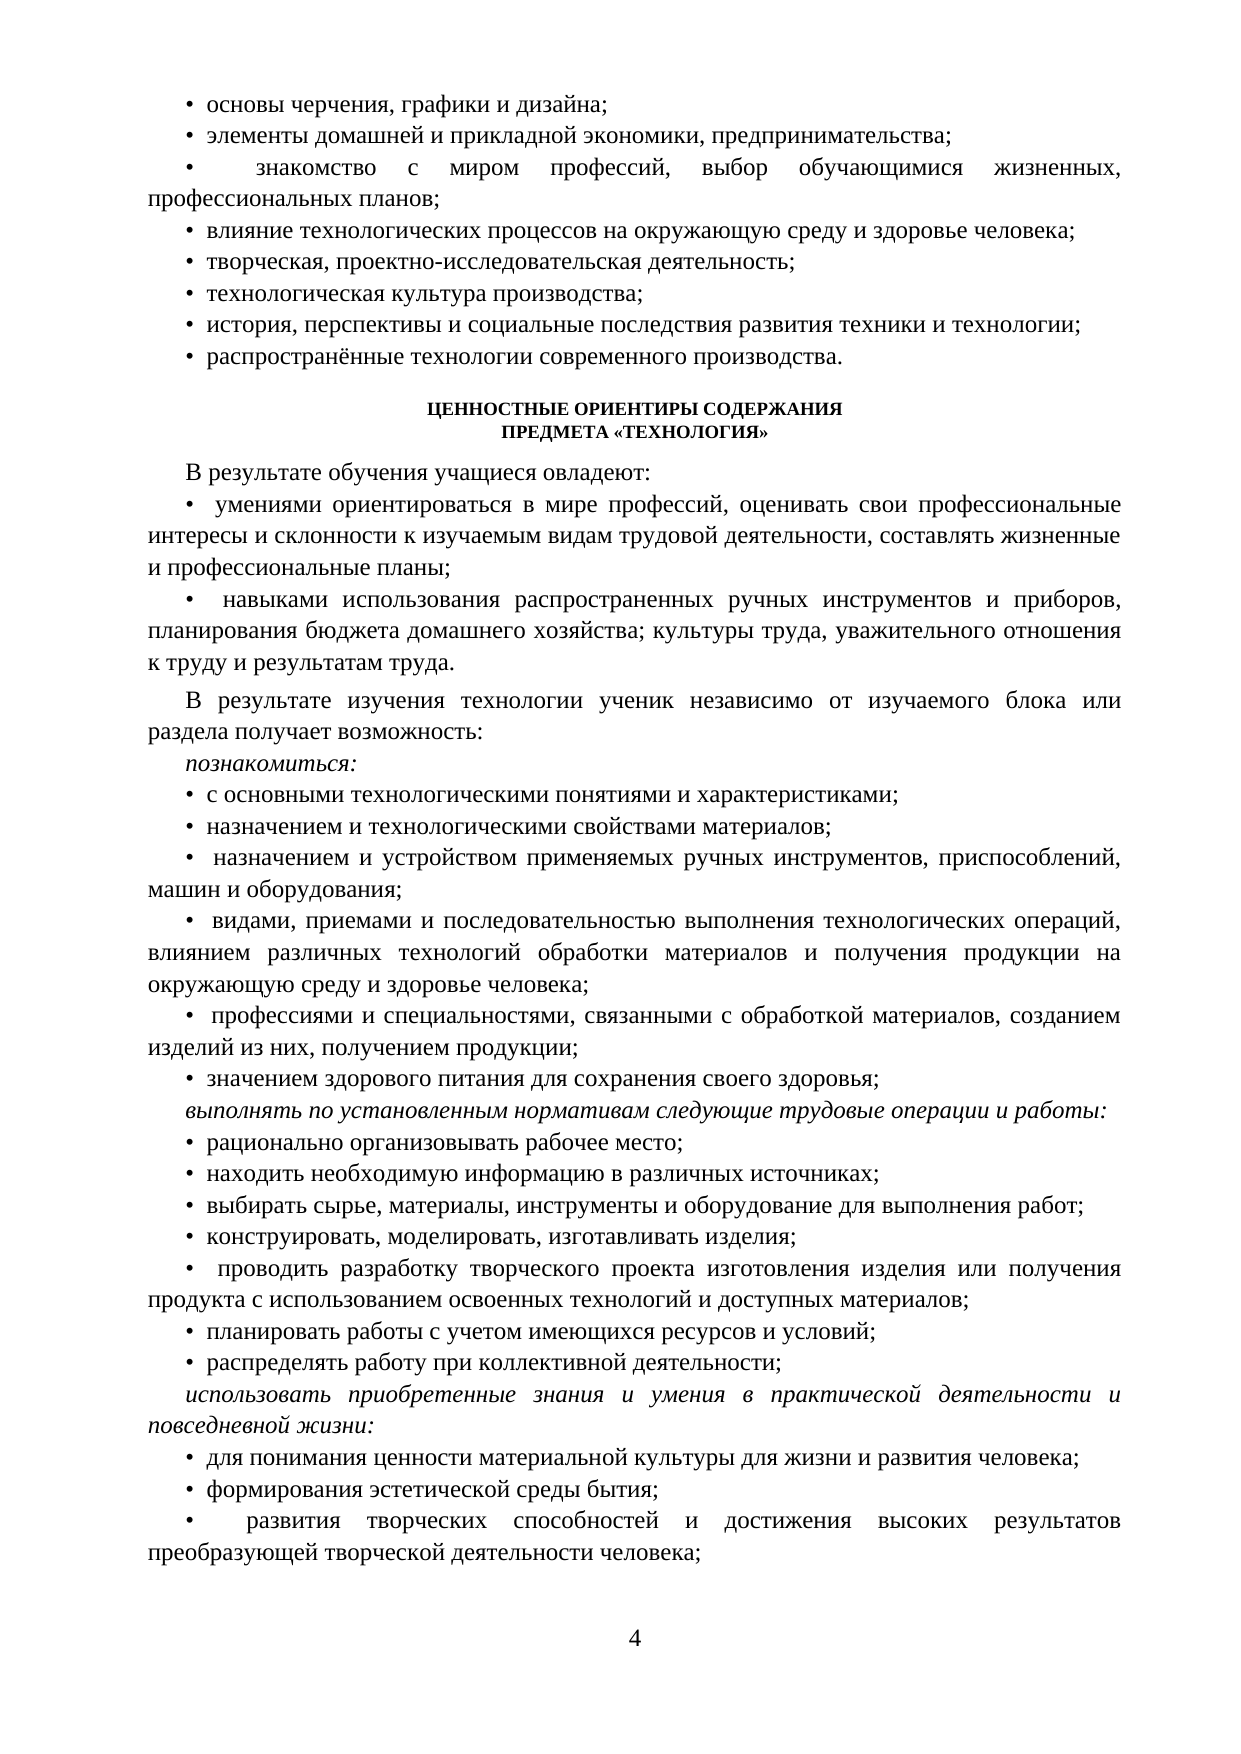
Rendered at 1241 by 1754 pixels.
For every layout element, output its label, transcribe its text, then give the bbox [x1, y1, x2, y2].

text В результате обучения учащиеся овладеют: [148, 457, 1122, 486]
text • знакомство с миром профессий, выбор обучающимися жизненных, профессиональных планов; [148, 152, 1122, 212]
text • планировать работы с учетом имеющихся ресурсов и условий; [148, 1316, 1122, 1345]
text • рационально организовывать рабочее место; [148, 1127, 1122, 1155]
text • проводить разработку творческого проекта изготовления изделия или получения продукта с использованием освоенных технологий и доступных материалов; [148, 1253, 1122, 1313]
text • назначением и устройством применяемых ручных инструментов, приспособлений, машин и оборудования; [148, 842, 1122, 903]
text • технологическая культура производства; [148, 278, 1122, 307]
text • формирования эстетической среды бытия; [148, 1474, 1122, 1502]
text В результате изучения технологии ученик независимо от изучаемого блока или раздела получает возможность: [148, 685, 1122, 745]
text • конструировать, моделировать, изготавливать изделия; [148, 1221, 1122, 1250]
text • развития творческих способностей и достижения высоких результатов преобразующей творческой деятельности человека; [148, 1505, 1122, 1566]
text • назначением и технологическими свойствами материалов; [148, 811, 1122, 840]
text • история, перспективы и социальные последствия развития техники и технологии; [148, 309, 1122, 338]
text использовать приобретенные знания и умения в практической деятельности и повседневной жизни: [148, 1379, 1122, 1439]
text • умениями ориентироваться в мире профессий, оценивать свои профессиональные интересы и склонности к изучаемым видам трудовой деятельности, составлять жизненные и профессиональные планы; [148, 489, 1122, 581]
text • профессиями и специальностями, связанными с обработкой материалов, созданием изделий из них, получением продукции; [148, 1000, 1122, 1061]
text • видами, приемами и последовательностью выполнения технологических операций, влиянием различных технологий обработки материалов и получения продукции на окружающую среду и здоровье человека; [148, 906, 1122, 997]
text • основы черчения, графики и дизайна; [148, 89, 1122, 117]
text • навыками использования распространенных ручных инструментов и приборов, планирования бюджета домашнего хозяйства; культуры труда, уважительного отношения к труду и результатам труда. [148, 584, 1122, 676]
text • с основными технологическими понятиями и характеристиками; [148, 779, 1122, 808]
text ЦЕННОСТНЫЕ ОРИЕНТИРЫ СОДЕРЖАНИЯ ПРЕДМЕТА «ТЕХНОЛОГИЯ» [148, 398, 1122, 443]
text • выбирать сырье, материалы, инструменты и оборудование для выполнения работ; [148, 1190, 1122, 1218]
text • распределять работу при коллективной деятельности; [148, 1347, 1122, 1376]
text • влияние технологических процессов на окружающую среду и здоровье человека; [148, 215, 1122, 244]
text познакомиться: [148, 748, 1122, 777]
text • находить необходимую информацию в различных источниках; [148, 1158, 1122, 1187]
text • для понимания ценности материальной культуры для жизни и развития человека; [148, 1442, 1122, 1471]
text • творческая, проектно-исследовательская деятельность; [148, 246, 1122, 275]
text • элементы домашней и прикладной экономики, предпринимательства; [148, 120, 1122, 149]
text • значением здорового питания для сохранения своего здоровья; [148, 1063, 1122, 1092]
text • распространённые технологии современного производства. [148, 341, 1122, 370]
text выполнять по установленным нормативам следующие трудовые операции и работы: [148, 1095, 1122, 1124]
